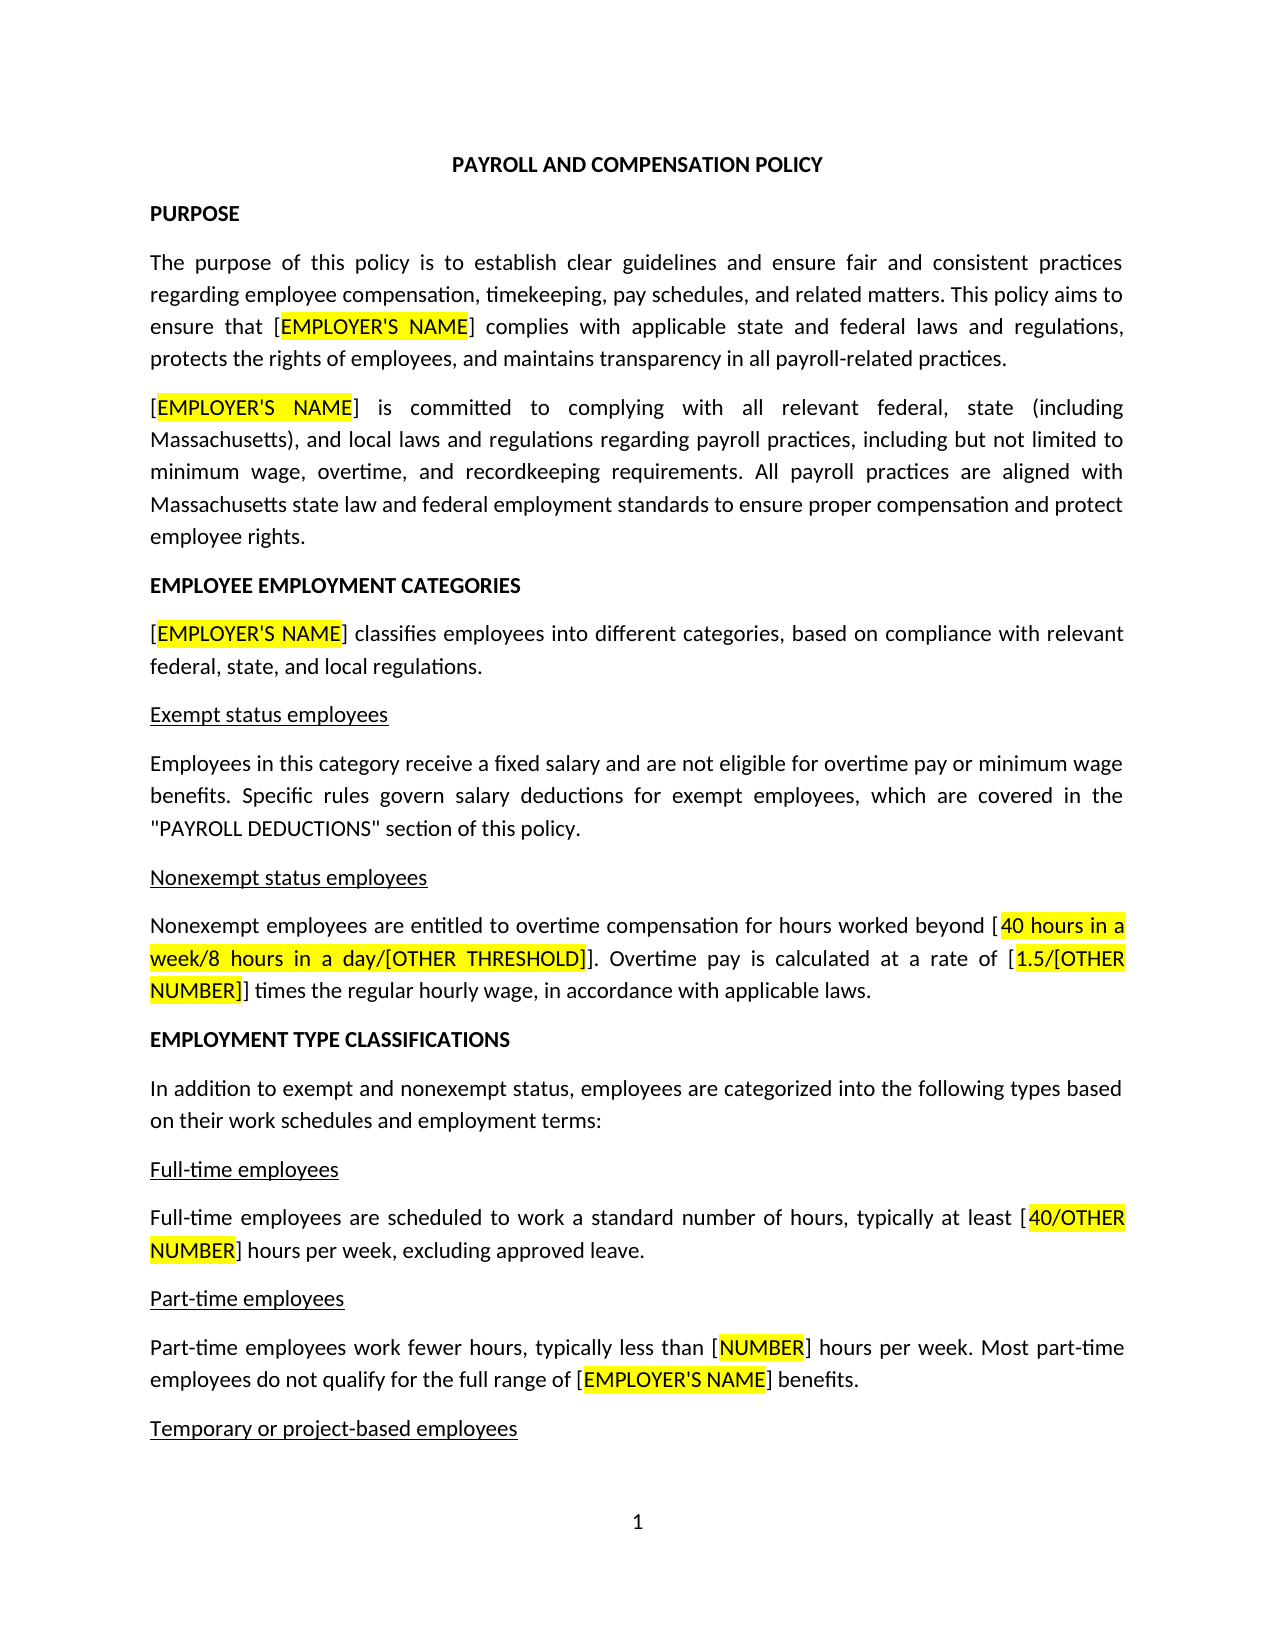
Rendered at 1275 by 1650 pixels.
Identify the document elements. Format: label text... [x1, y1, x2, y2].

text [EMPLOYER'S NAME] is committed to complying with all relevant federal, state (including Massachusetts), and local laws and regulations regarding payroll practices, including but not limited to minimum wage, overtime, and recordkeeping requirements. All payroll practices are aligned with Massachusetts state law and federal employment standards to ensure proper compensation and protect employee rights. [150, 393, 1125, 550]
text The purpose of this policy is to establish clear guidelines and ensure fair and consistent practices regarding employee compensation, timekeeping, pay schedules, and related matters. This policy aims to ensure that [EMPLOYER'S NAME] complies with applicable state and federal laws and regulations, protects the rights of employees, and maintains transparency in all payroll-related practices. [150, 248, 1125, 372]
text Part-time employees [150, 1284, 1125, 1313]
text PAYROLL AND COMPENSATION POLICY [150, 150, 1125, 178]
text [EMPLOYER'S NAME] classifies employees into different categories, based on compliance with relevant federal, state, and local regulations. [150, 619, 1125, 680]
text PURPOSE [150, 199, 1125, 227]
text Temporary or project-based employees [150, 1414, 1125, 1442]
text Exempt status employees [150, 701, 1125, 729]
text EMPLOYEE EMPLOYMENT CATEGORIES [150, 571, 1125, 599]
text Part-time employees work fewer hours, typically less than [NUMBER] hours per week. Most part-time employees do not qualify for the full range of [EMPLOYER'S NAME] benefits. [150, 1333, 1125, 1394]
text Employees in this category receive a fixed salary and are not eligible for overtime pay or minimum wage benefits. Specific rules govern salary deductions for exempt employees, which are covered in the "PAYROLL DEDUCTIONS" section of this policy. [150, 749, 1125, 842]
text Full-time employees [150, 1155, 1125, 1183]
text Nonexempt employees are entitled to overtime compensation for hours worked beyond [40 hours in a week/8 hours in a day/[OTHER THRESHOLD]]. Overtime pay is calculated at a rate of [1.5/[OTHER NUMBER]] times the regular hourly wage, in accordance with applicable laws. [150, 912, 1125, 1004]
text Nonexempt status employees [150, 863, 1125, 891]
text EMPLOYMENT TYPE CLASSIFICATIONS [150, 1025, 1125, 1053]
text In addition to exempt and nonexempt status, employees are categorized into the following types based on their work schedules and employment terms: [150, 1074, 1125, 1134]
text Full-time employees are scheduled to work a standard number of hours, typically at least [40/OTHER NUMBER] hours per week, excluding approved leave. [150, 1203, 1125, 1264]
